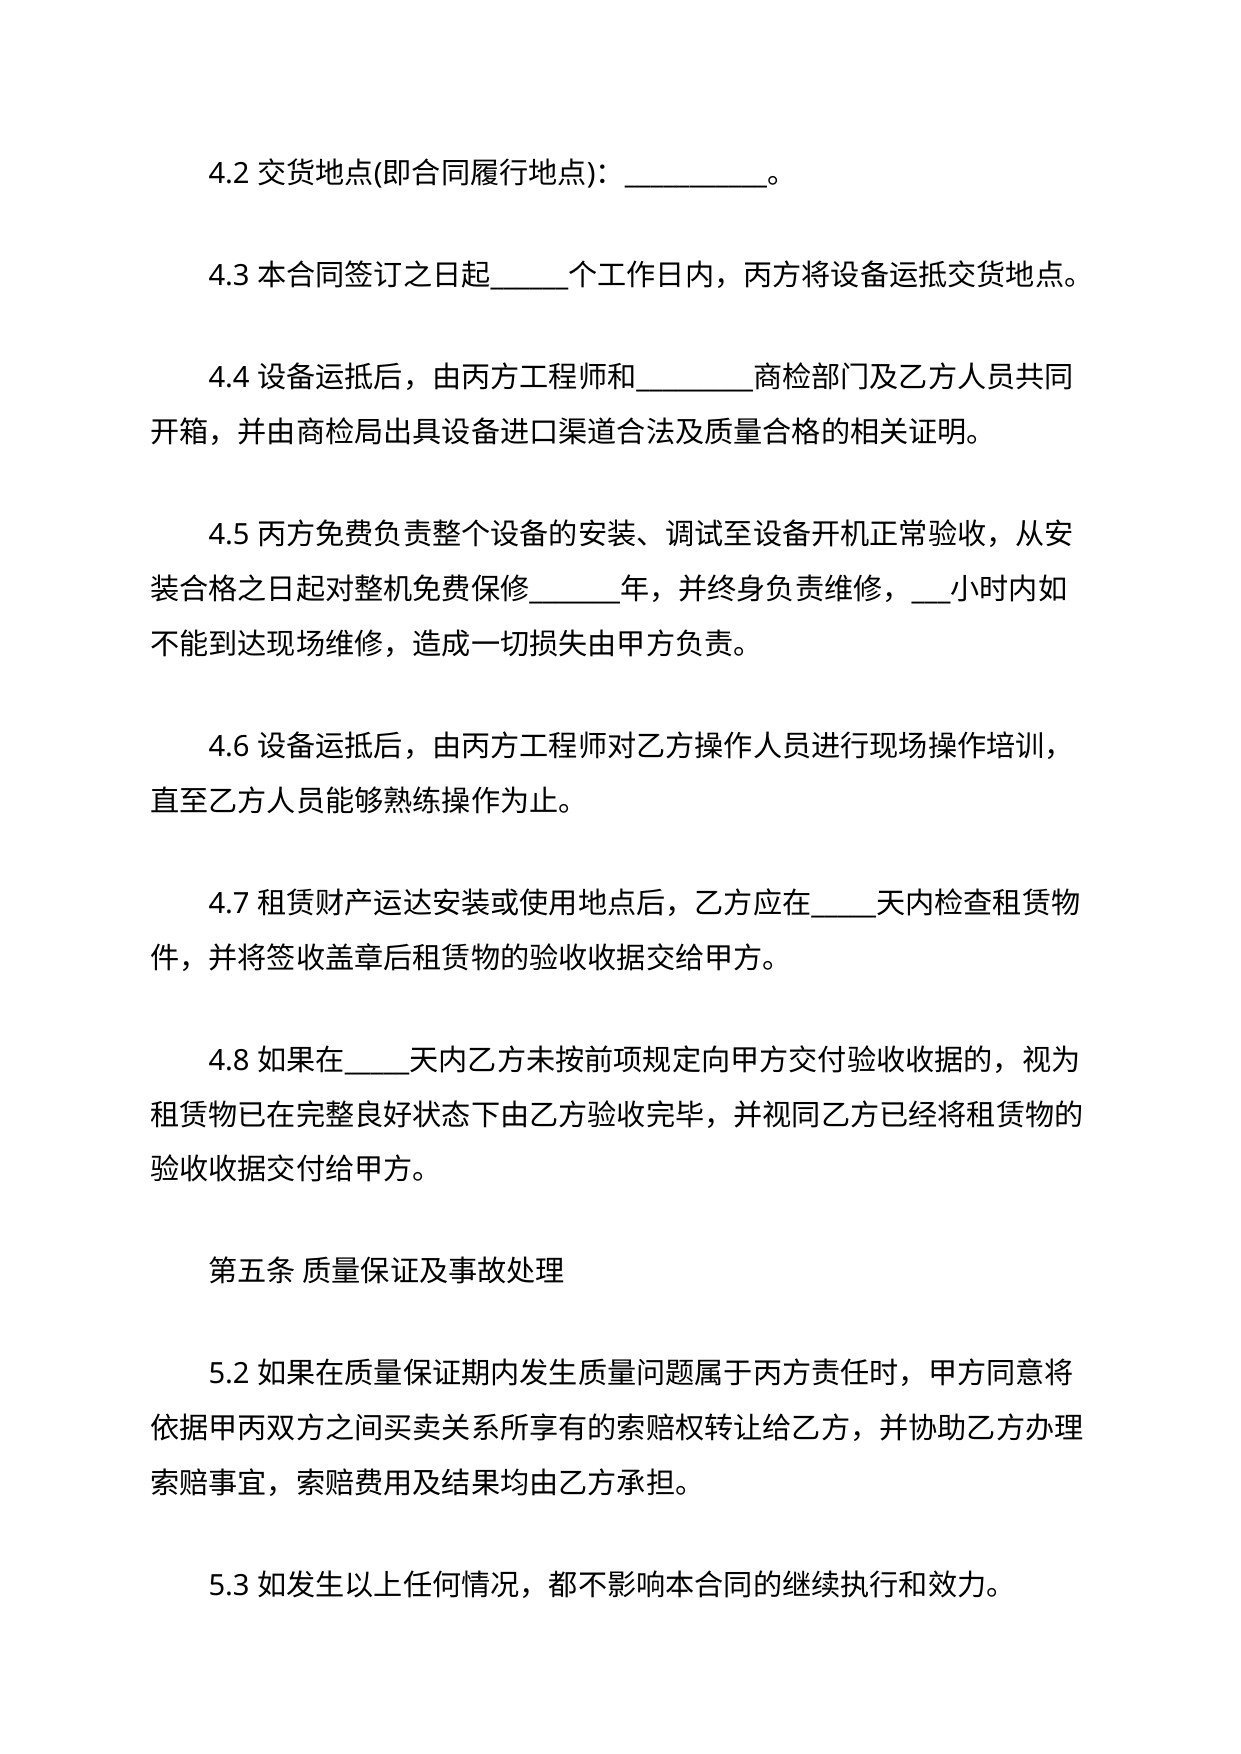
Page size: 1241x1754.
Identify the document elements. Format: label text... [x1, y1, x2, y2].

text 4.3 本合同签订之日起______个工作日内，丙方将设备运抵交货地点。 [150, 252, 1090, 294]
text 5.3 如发生以上任何情况，都不影响本合同的继续执行和效力。 [150, 1561, 1090, 1603]
text 4.8 如果在_____天内乙方未按前项规定向甲方交付验收收据的，视为租赁物已在完整良好状态下由乙方验收完毕，并视同乙方已经将租赁物的验收收据交付给甲方。 [150, 1036, 1090, 1188]
text 4.2 交货地点(即合同履行地点)：___________。 [150, 150, 1090, 192]
text 4.7 租赁财产运达安装或使用地点后，乙方应在_____天内检查租赁物件，并将签收盖章后租赁物的验收收据交给甲方。 [150, 879, 1090, 977]
text 4.6 设备运抵后，由丙方工程师对乙方操作人员进行现场操作培训，直至乙方人员能够熟练操作为止。 [150, 722, 1090, 820]
text 第五条 质量保证及事故处理 [150, 1248, 1090, 1290]
text 4.5 丙方免费负责整个设备的安装、调试至设备开机正常验收，从安装合格之日起对整机免费保修_______年，并终身负责维修，___小时内如不能到达现场维修，造成一切损失由甲方负责。 [150, 511, 1090, 663]
text 4.4 设备运抵后，由丙方工程师和_________商检部门及乙方人员共同开箱，并由商检局出具设备进口渠道合法及质量合格的相关证明。 [150, 354, 1090, 451]
text 5.2 如果在质量保证期内发生质量问题属于丙方责任时，甲方同意将依据甲丙双方之间买卖关系所享有的索赔权转让给乙方，并协助乙方办理索赔事宜，索赔费用及结果均由乙方承担。 [150, 1349, 1090, 1502]
